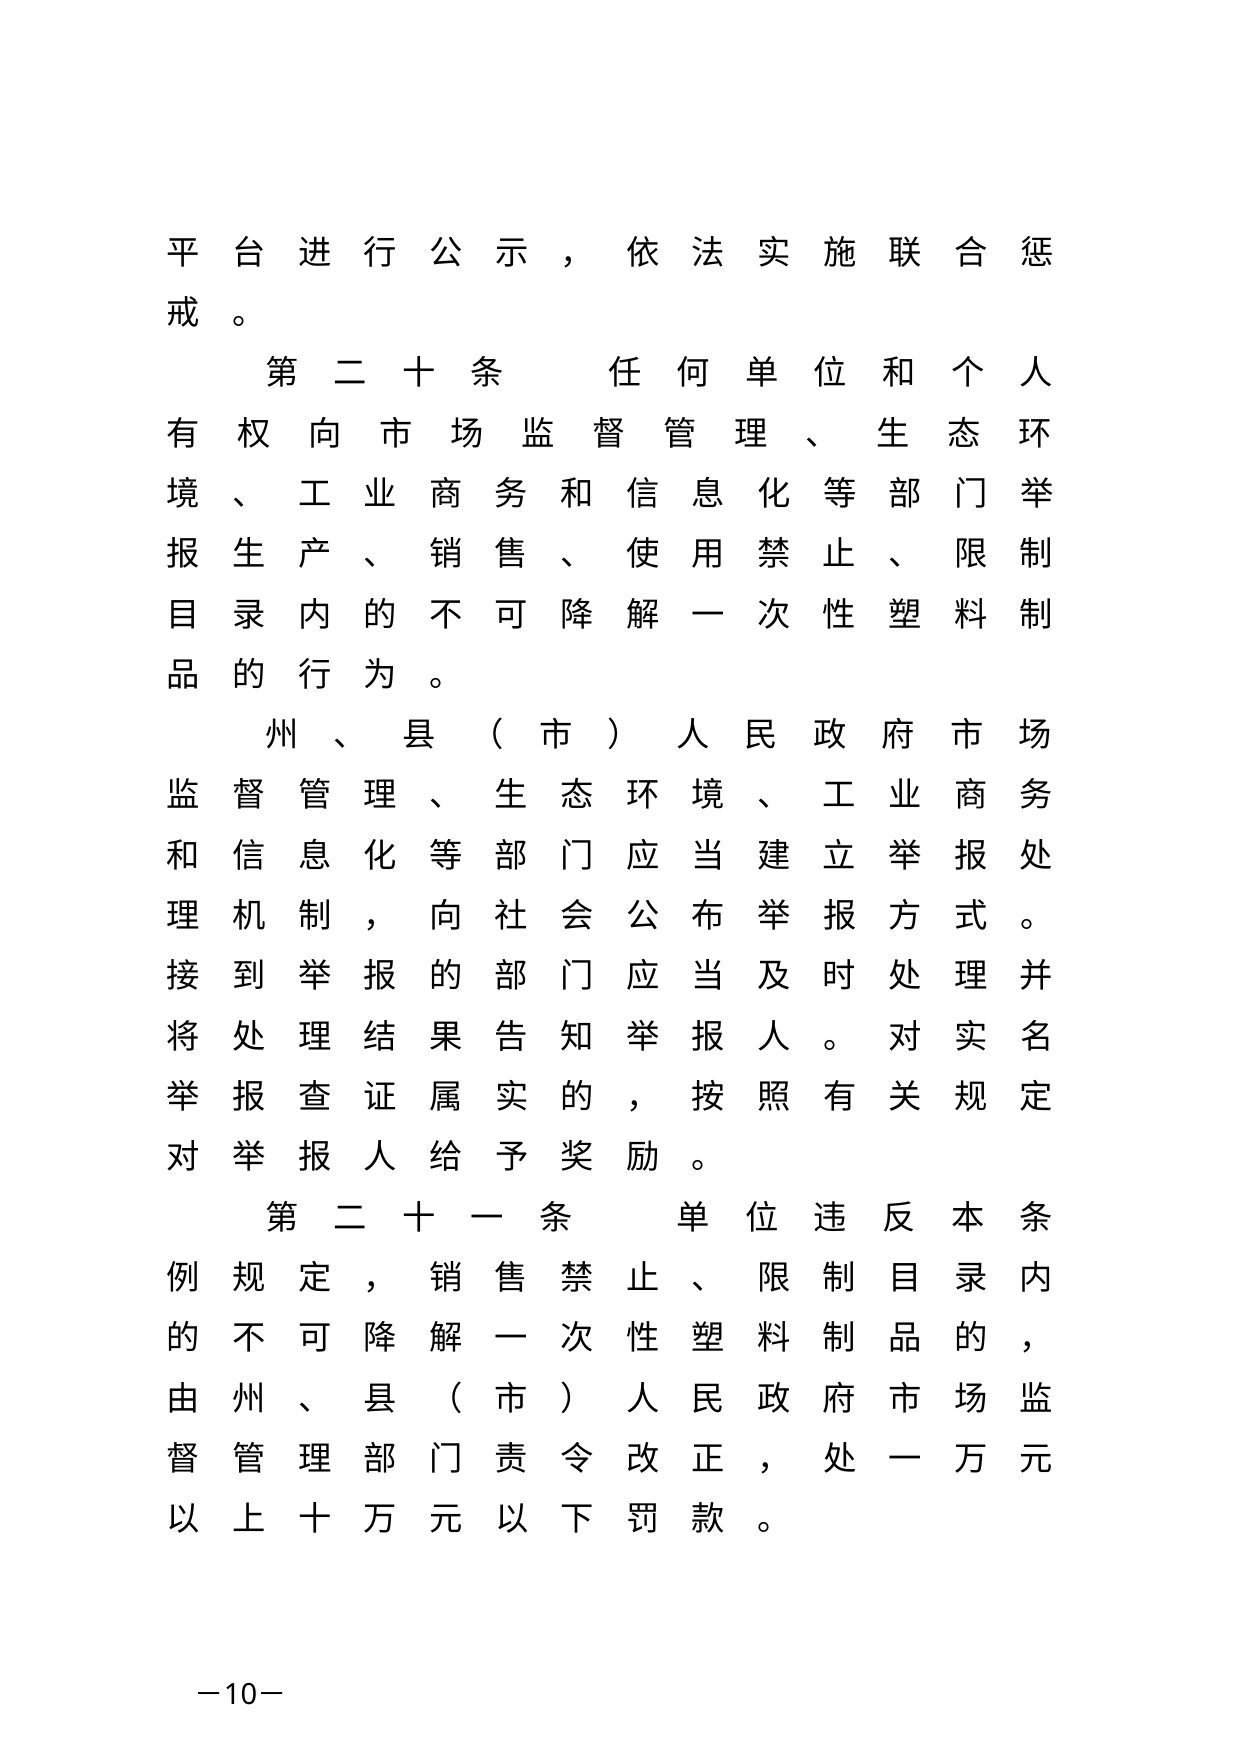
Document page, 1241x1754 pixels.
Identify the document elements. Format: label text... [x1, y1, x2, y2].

text 州、县（市）人民政府市场监督管理、生态环境、工业商务和信息化等部门应当建立举报处理机制，向社会公布举报方式。接到举报的部门应当及时处理并将处理结果告知举报人。对实名举报查证属实的，按照有关规定对举报人给予奖励。 [167, 702, 1085, 1184]
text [167, 219, 1085, 340]
text 第二十条 任何单位和个人有权向市场监督管理、生态环境、工业商务和信息化等部门举报生产、销售、使用禁止、限制目录内的不可降解一次性塑料制品的行为。 [167, 340, 1085, 702]
text 第二十一条 单位违反本条例规定，销售禁止、限制目录内的不可降解一次性塑料制品的，由州、县（市）人民政府市场监督管理部门责令改正，处一万元以上十万元以下罚款。 [167, 1184, 1085, 1546]
